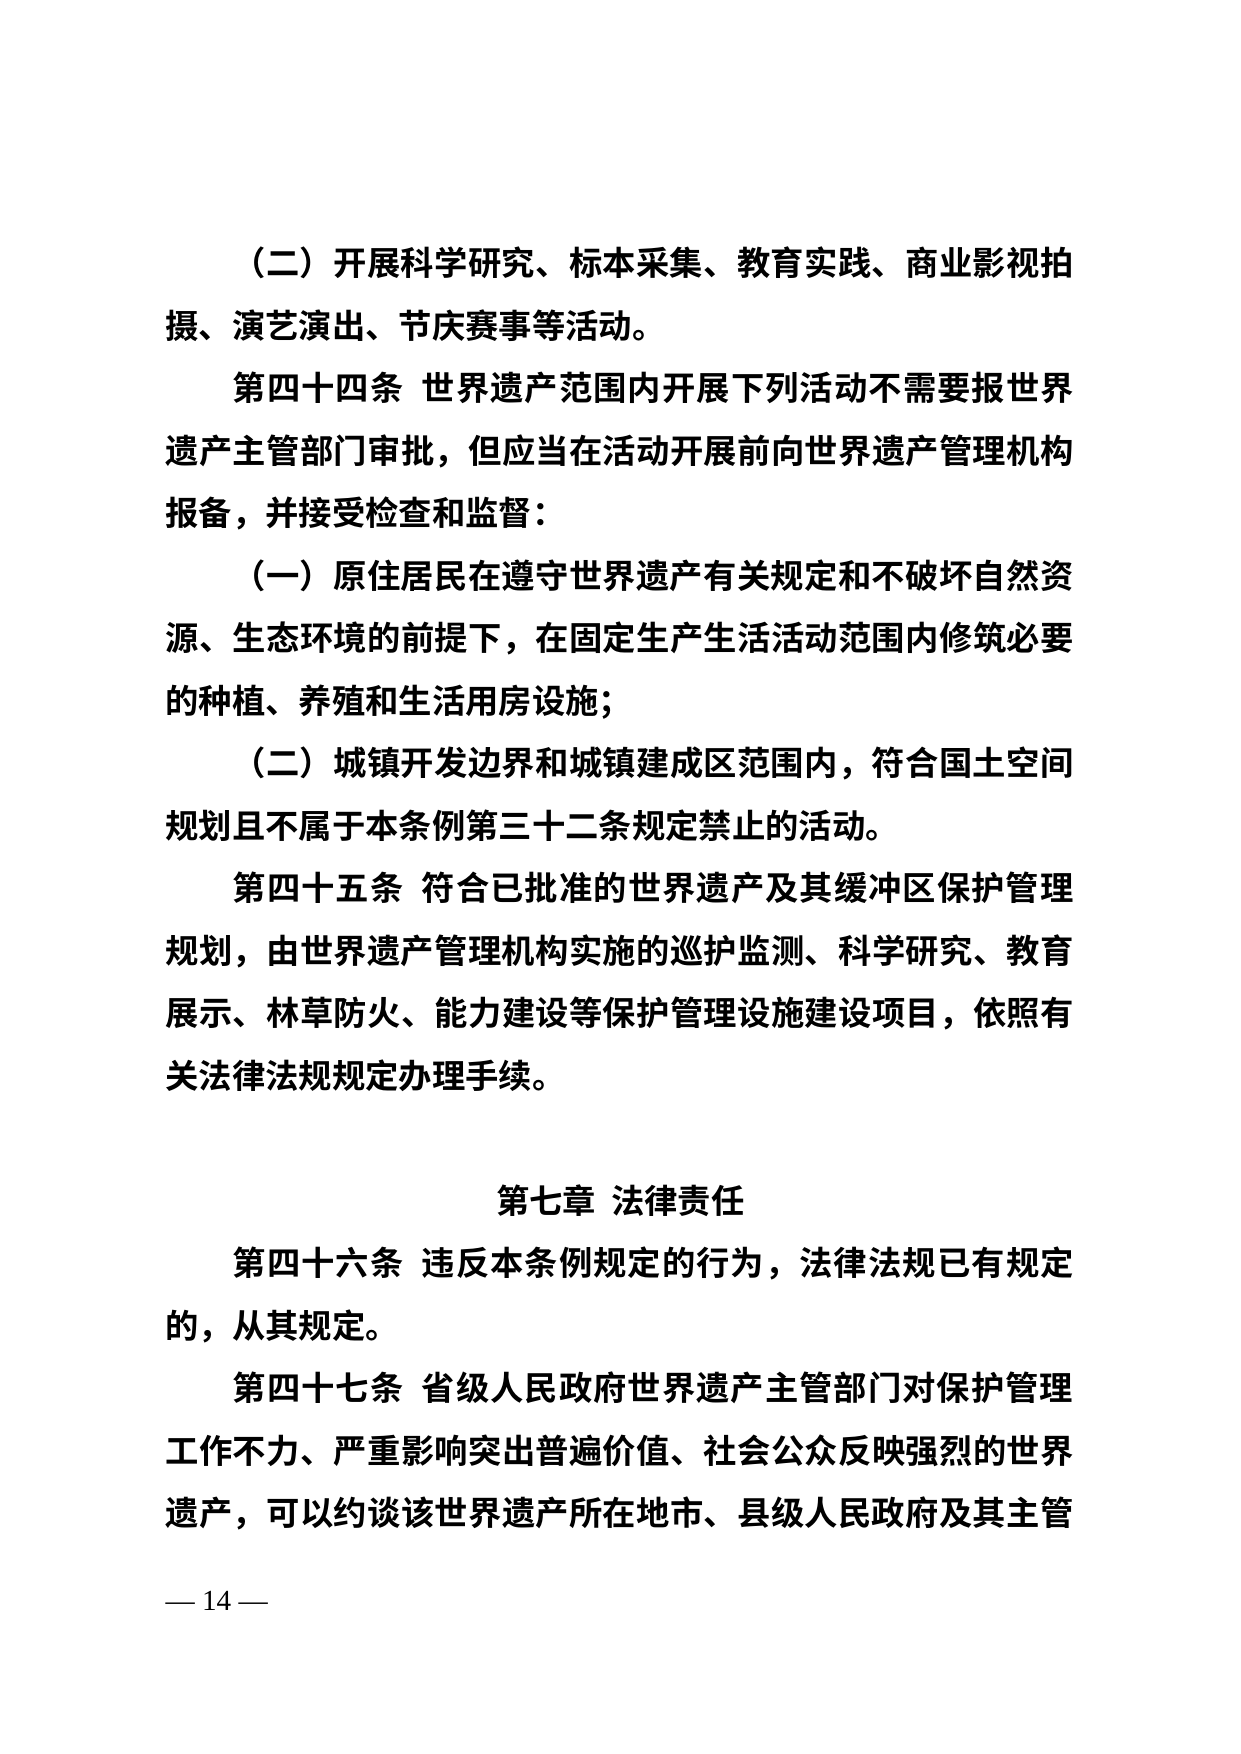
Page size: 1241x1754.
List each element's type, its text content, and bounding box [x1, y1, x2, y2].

text （二）开展科学研究、标本采集、教育实践、商业影视拍摄、演艺演出、节庆赛事等活动。 [165, 226, 1075, 351]
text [165, 1351, 1075, 1538]
text （一）原住居民在遵守世界遗产有关规定和不破坏自然资源、生态环境的前提下，在固定生产生活活动范围内修筑必要的种植、养殖和生活用房设施； [165, 538, 1075, 726]
text 第四十六条 违反本条例规定的行为，法律法规已有规定的，从其规定。 [165, 1226, 1075, 1351]
text （二）城镇开发边界和城镇建成区范围内，符合国土空间规划且不属于本条例第三十二条规定禁止的活动。 [165, 726, 1075, 851]
text 第四十四条 世界遗产范围内开展下列活动不需要报世界遗产主管部门审批，但应当在活动开展前向世界遗产管理机构报备，并接受检查和监督： [165, 351, 1075, 538]
text 第四十五条 符合已批准的世界遗产及其缓冲区保护管理规划，由世界遗产管理机构实施的巡护监测、科学研究、教育展示、林草防火、能力建设等保护管理设施建设项目，依照有关法律法规规定办理手续。 [165, 851, 1075, 1101]
text 第七章 法律责任 [165, 1163, 1075, 1226]
